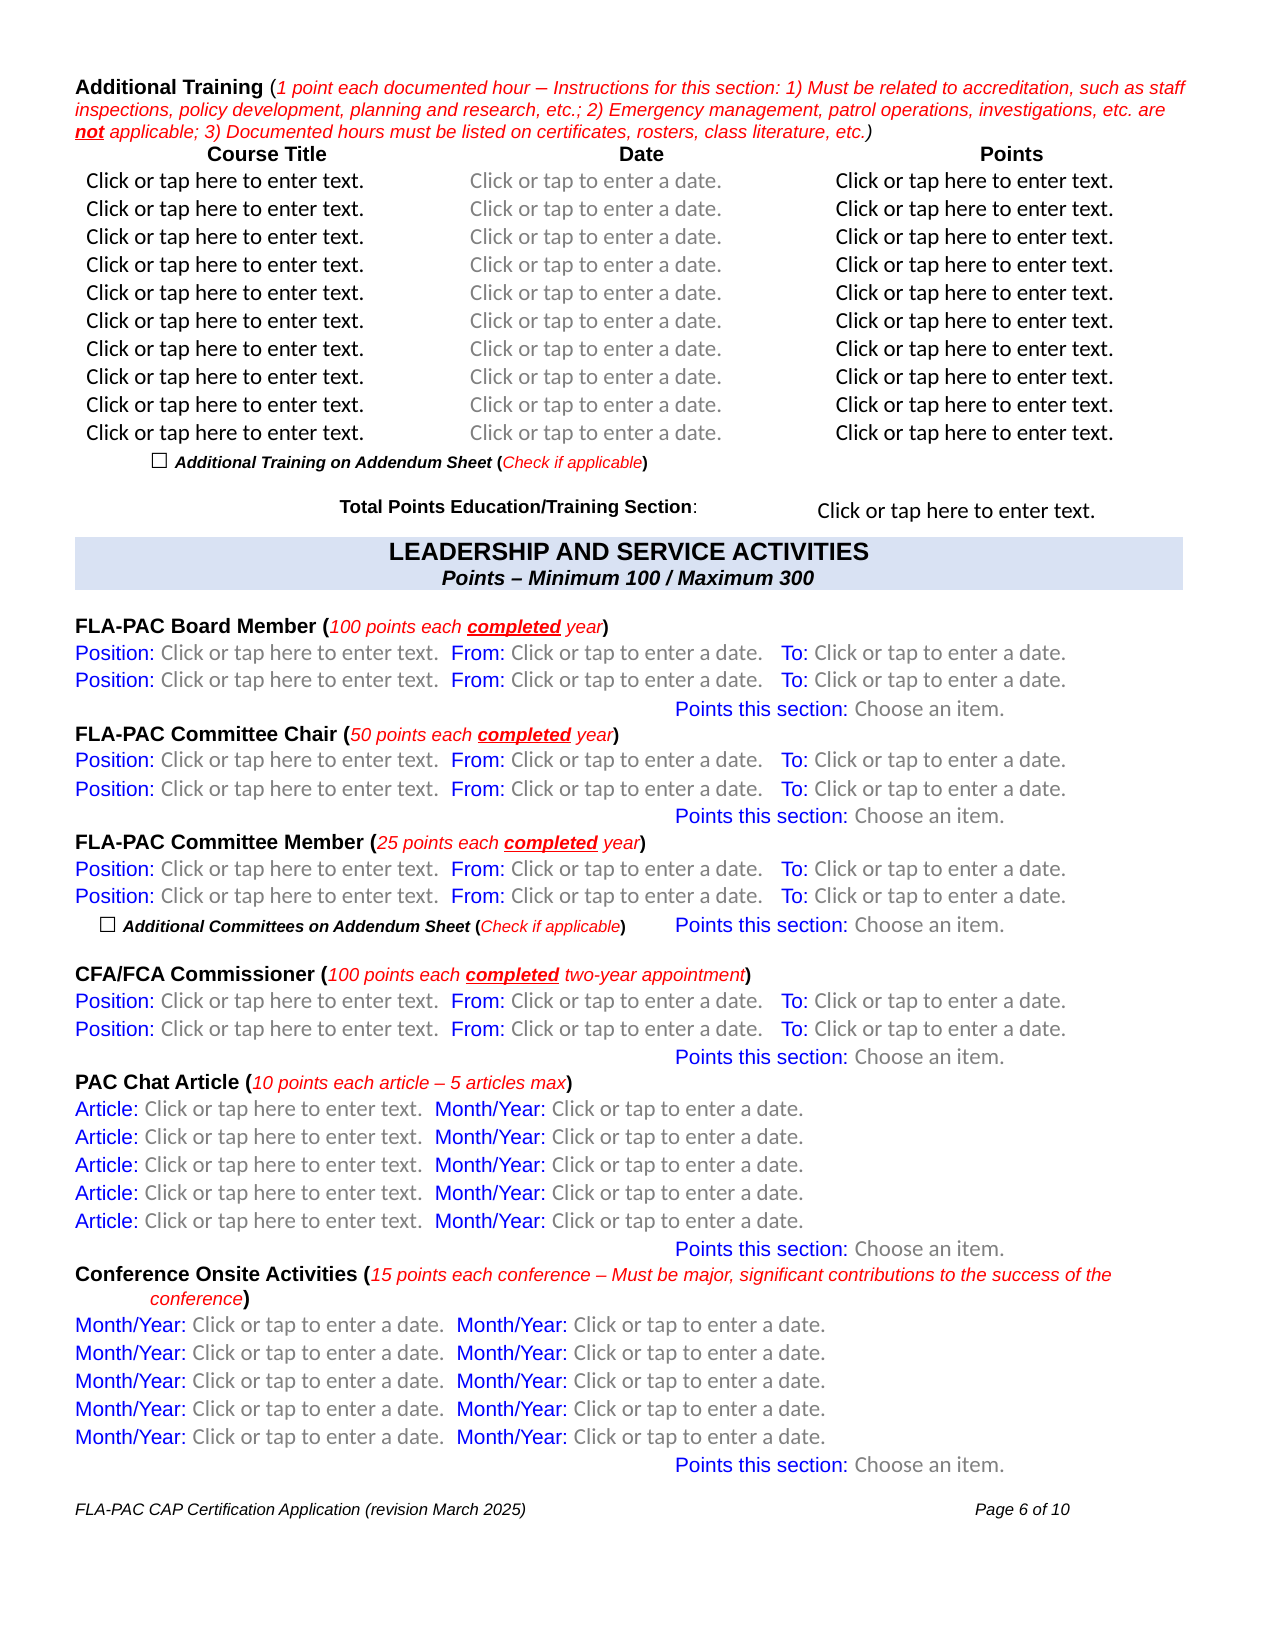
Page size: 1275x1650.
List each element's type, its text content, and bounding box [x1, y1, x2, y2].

text PAC Chat Article (10 points each article – 5 articles max) [75, 1070, 1200, 1094]
text Article: Month/Year: [75, 1150, 1200, 1178]
table_header Course Title [75, 142, 459, 166]
text Conference Onsite Activities (15 points each conference – Must be major, significant contributions to the success of the [75, 1262, 1200, 1286]
table_header Date [459, 142, 824, 166]
text Position: From: To: [75, 638, 1200, 666]
text Month/Year: Month/Year: [75, 1366, 1200, 1394]
text Article: Month/Year: [75, 1178, 1200, 1206]
text Position: From: To: [75, 882, 1200, 910]
text Month/Year: Month/Year: [75, 1422, 1200, 1450]
text Article: Month/Year: [75, 1206, 1200, 1234]
text Article: Month/Year: [75, 1122, 1200, 1150]
text Position: From: To: [75, 774, 1200, 802]
text Points this section: [75, 1234, 1200, 1262]
text Article: Month/Year: [75, 1094, 1200, 1122]
table_header Total Points Education/Training Section: [328, 475, 806, 537]
text FLA-PAC Committee Chair (50 points each completed year) [75, 722, 1200, 746]
text Month/Year: Month/Year: [75, 1338, 1200, 1366]
text Position: From: To: [75, 854, 1200, 882]
text Points this section: [75, 694, 1200, 722]
text Position: From: To: [75, 986, 1200, 1014]
text FLA-PAC Committee Member (25 points each completed year) [75, 830, 1200, 854]
text Additional Committees on Addendum Sheet (Check if applicable) Points this section: [75, 910, 1200, 938]
text Points this section: [75, 1042, 1200, 1070]
text FLA-PAC Board Member (100 points each completed year) [75, 614, 1200, 638]
text Position: From: To: [75, 746, 1200, 774]
text Month/Year: Month/Year: [75, 1394, 1200, 1422]
table_cell LEADERSHIP AND SERVICE ACTIVITIES [75, 537, 1183, 566]
table_header [806, 475, 1183, 537]
text Points this section: [75, 802, 1200, 830]
text conference) [75, 1286, 1200, 1310]
text Additional Training (1 point each documented hour – Instructions for this section: 1) Must be related to accreditation, such as staff inspections, policy development, planning and research, etc.; 2) Emergency management, patrol operations, investigations, etc. are not applicable; 3) Documented hours must be listed on certificates, rosters, class literature, etc.) [75, 75, 1200, 142]
text Position: From: To: [75, 666, 1200, 694]
text Additional Training on Addendum Sheet (Check if applicable) [75, 446, 1200, 475]
table_cell Points – Minimum 100 / Maximum 300 [75, 566, 1183, 590]
text Month/Year: Month/Year: [75, 1310, 1200, 1338]
text Position: From: To: [75, 1014, 1200, 1042]
text CFA/FCA Commissioner (100 points each completed two-year appointment) [75, 962, 1200, 986]
table_header Points [824, 142, 1199, 166]
text Points this section: [75, 1450, 1200, 1478]
